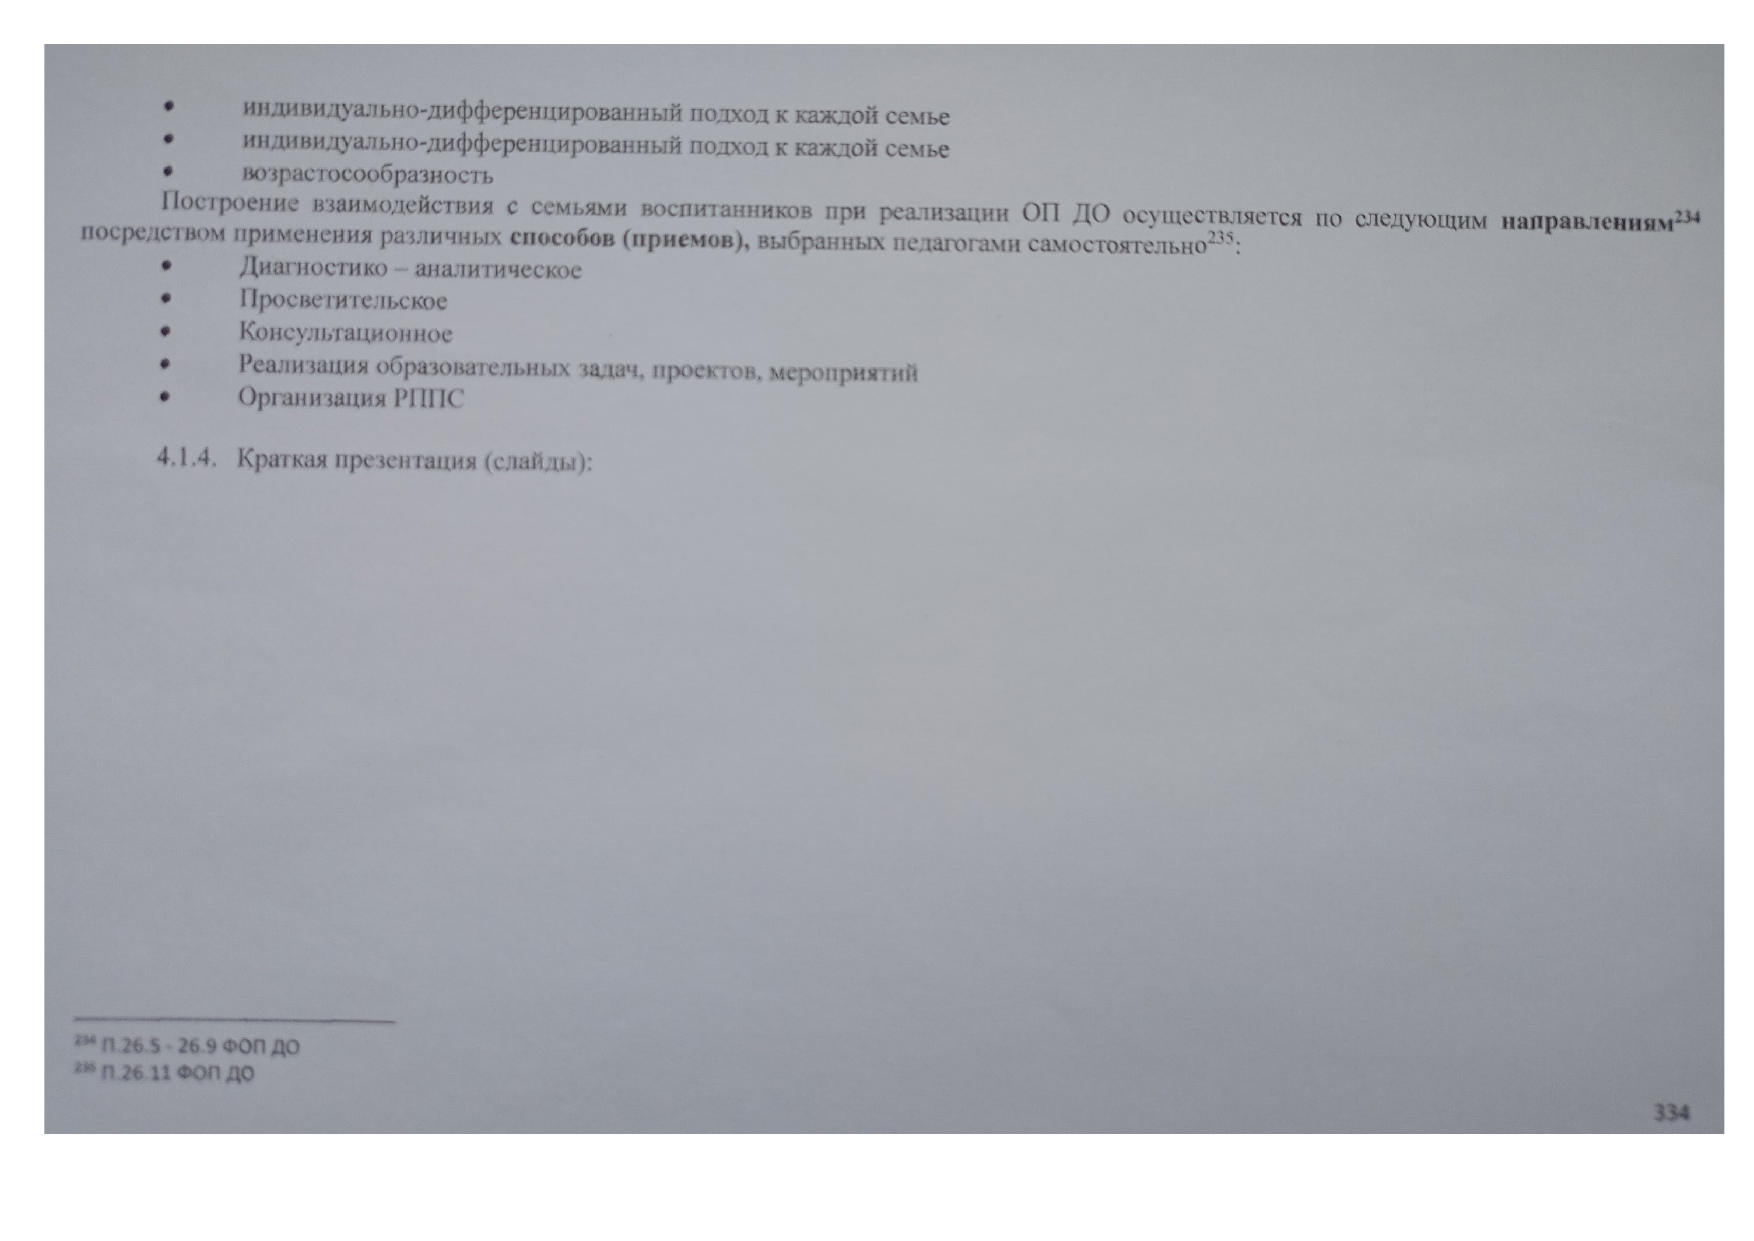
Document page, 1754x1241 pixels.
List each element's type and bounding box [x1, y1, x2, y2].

picture [44, 44, 1725, 1134]
